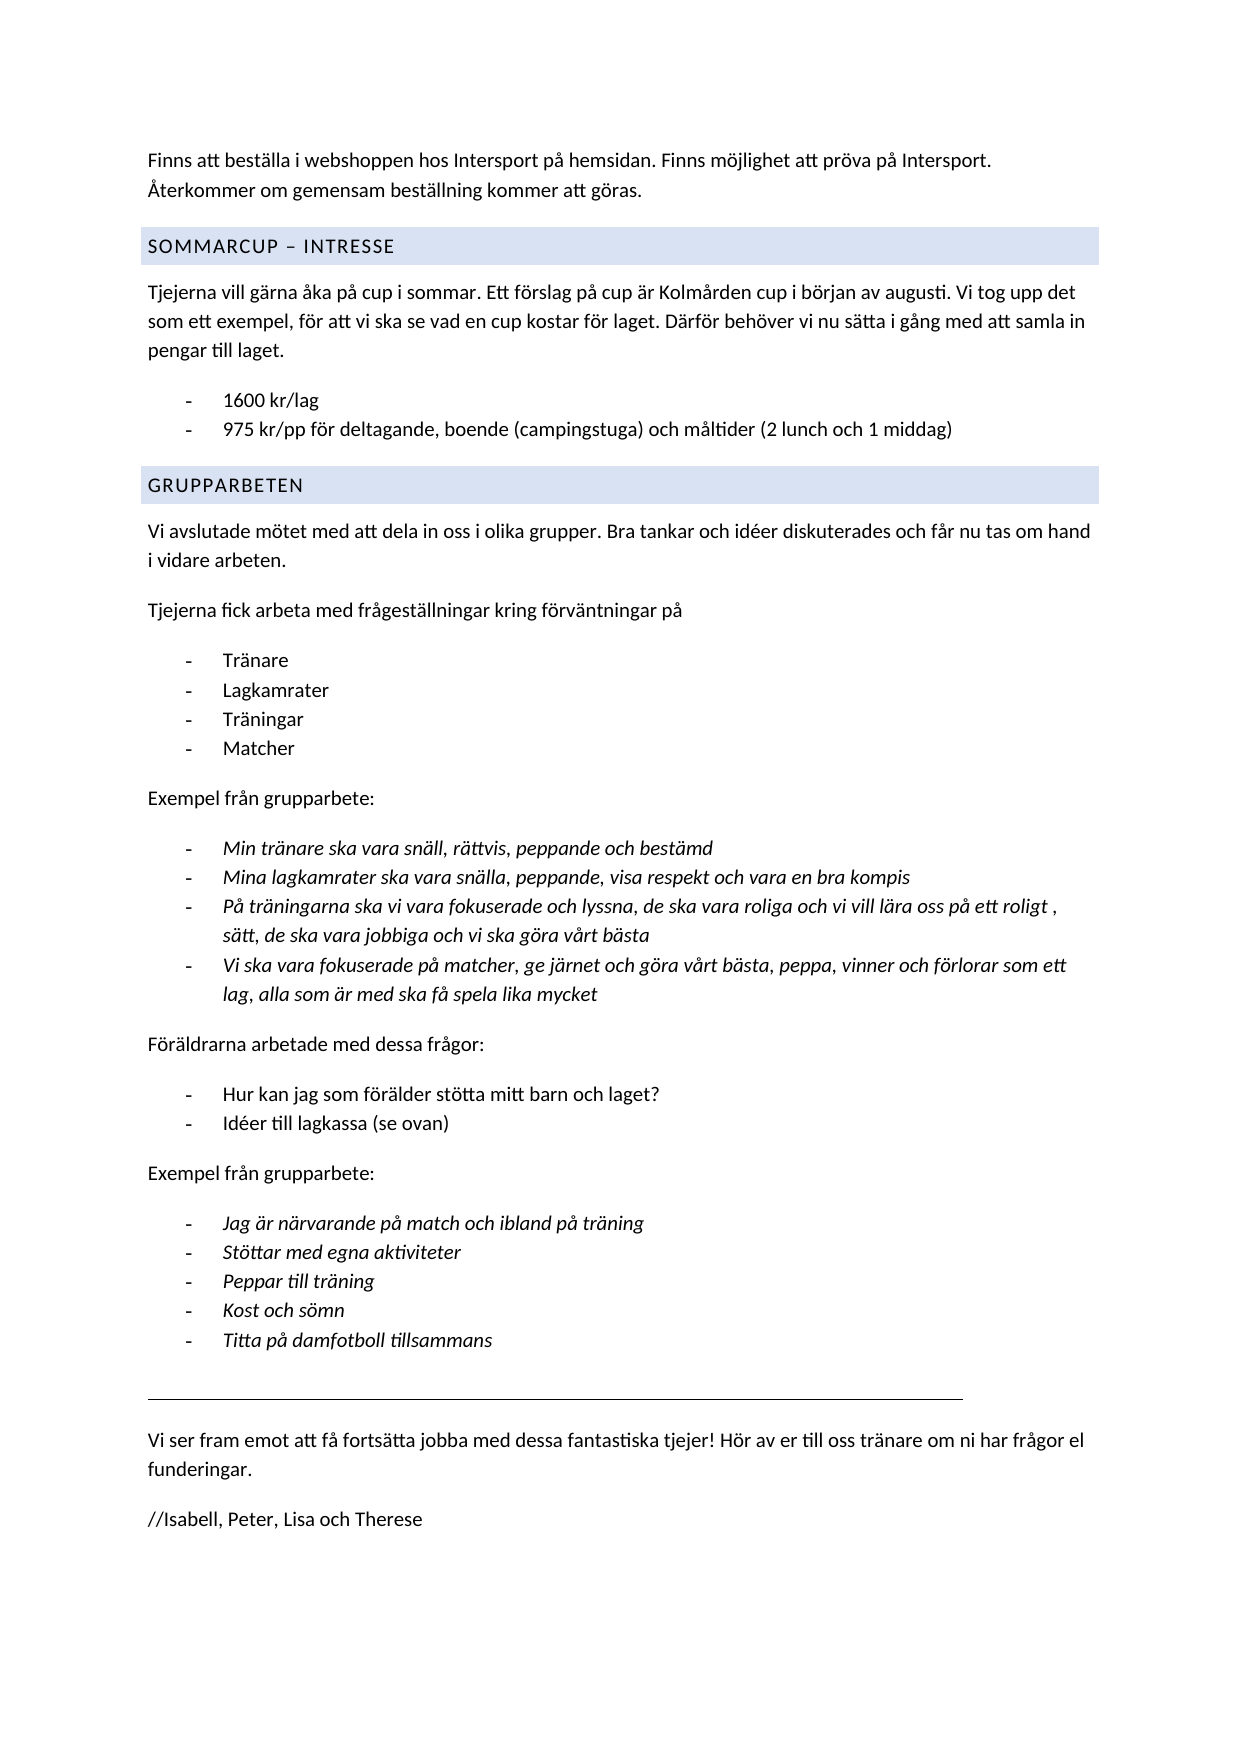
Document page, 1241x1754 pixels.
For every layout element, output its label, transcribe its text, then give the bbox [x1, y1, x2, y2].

list Peppar till träning [185, 1268, 1093, 1294]
text Finns att beställa i webshoppen hos Intersport på hemsidan. Finns möjlighet att pröva på Intersport. Återkommer om gemensam beställning kommer att göras. [148, 148, 1093, 202]
list Idéer till lagkassa (se ovan) [185, 1110, 1093, 1136]
list Stöttar med egna aktiviteter [185, 1239, 1093, 1265]
list Matcher [185, 735, 1093, 761]
text Tjejerna vill gärna åka på cup i sommar. Ett förslag på cup är Kolmården cup i början av augusti. Vi tog upp det som ett exempel, för att vi ska se vad en cup kostar för laget. Därför behöver vi nu sätta i gång med att samla in pengar till laget. [148, 279, 1093, 363]
subtitle Sommarcup – intresse [148, 233, 1093, 258]
list Lagkamrater [185, 677, 1093, 702]
text Vi ser fram emot att få fortsätta jobba med dessa fantastiska tjejer! Hör av er till oss tränare om ni har frågor el funderingar. [148, 1427, 1093, 1481]
list Träningar [185, 706, 1093, 731]
list 1600 kr/lag [185, 387, 1093, 413]
list 975 kr/pp för deltagande, boende (campingstuga) och måltider (2 lunch och 1 middag) [185, 416, 1093, 442]
list Min tränare ska vara snäll, rättvis, peppande och bestämd [185, 835, 1093, 861]
text Tjejerna fick arbeta med frågeställningar kring förväntningar på [148, 598, 1093, 623]
list Vi ska vara fokuserade på matcher, ge järnet och göra vårt bästa, peppa, vinner och förlorar som ett lag, alla som är med ska få spela lika mycket [185, 952, 1093, 1006]
subtitle Grupparbeten [148, 473, 1093, 498]
list Hur kan jag som förälder stötta mitt barn och laget? [185, 1081, 1093, 1106]
text //Isabell, Peter, Lisa och Therese [148, 1506, 1093, 1531]
text Vi avslutade mötet med att dela in oss i olika grupper. Bra tankar och idéer diskuterades och får nu tas om hand i vidare arbeten. [148, 518, 1093, 573]
text Exempel från grupparbete: [148, 1160, 1093, 1186]
list På träningarna ska vi vara fokuserade och lyssna, de ska vara roliga och vi vill lära oss på ett roligt , sätt, de ska vara jobbiga och vi ska göra vårt bästa [185, 893, 1093, 948]
list Tränare [185, 648, 1093, 673]
list Mina lagkamrater ska vara snälla, peppande, visa respekt och vara en bra kompis [185, 864, 1093, 890]
list Jag är närvarande på match och ibland på träning [185, 1210, 1093, 1236]
text Exempel från grupparbete: [148, 785, 1093, 811]
text Föräldrarna arbetade med dessa frågor: [148, 1031, 1093, 1056]
list Titta på damfotboll tillsammans [185, 1327, 1093, 1352]
list Kost och sömn [185, 1298, 1093, 1323]
